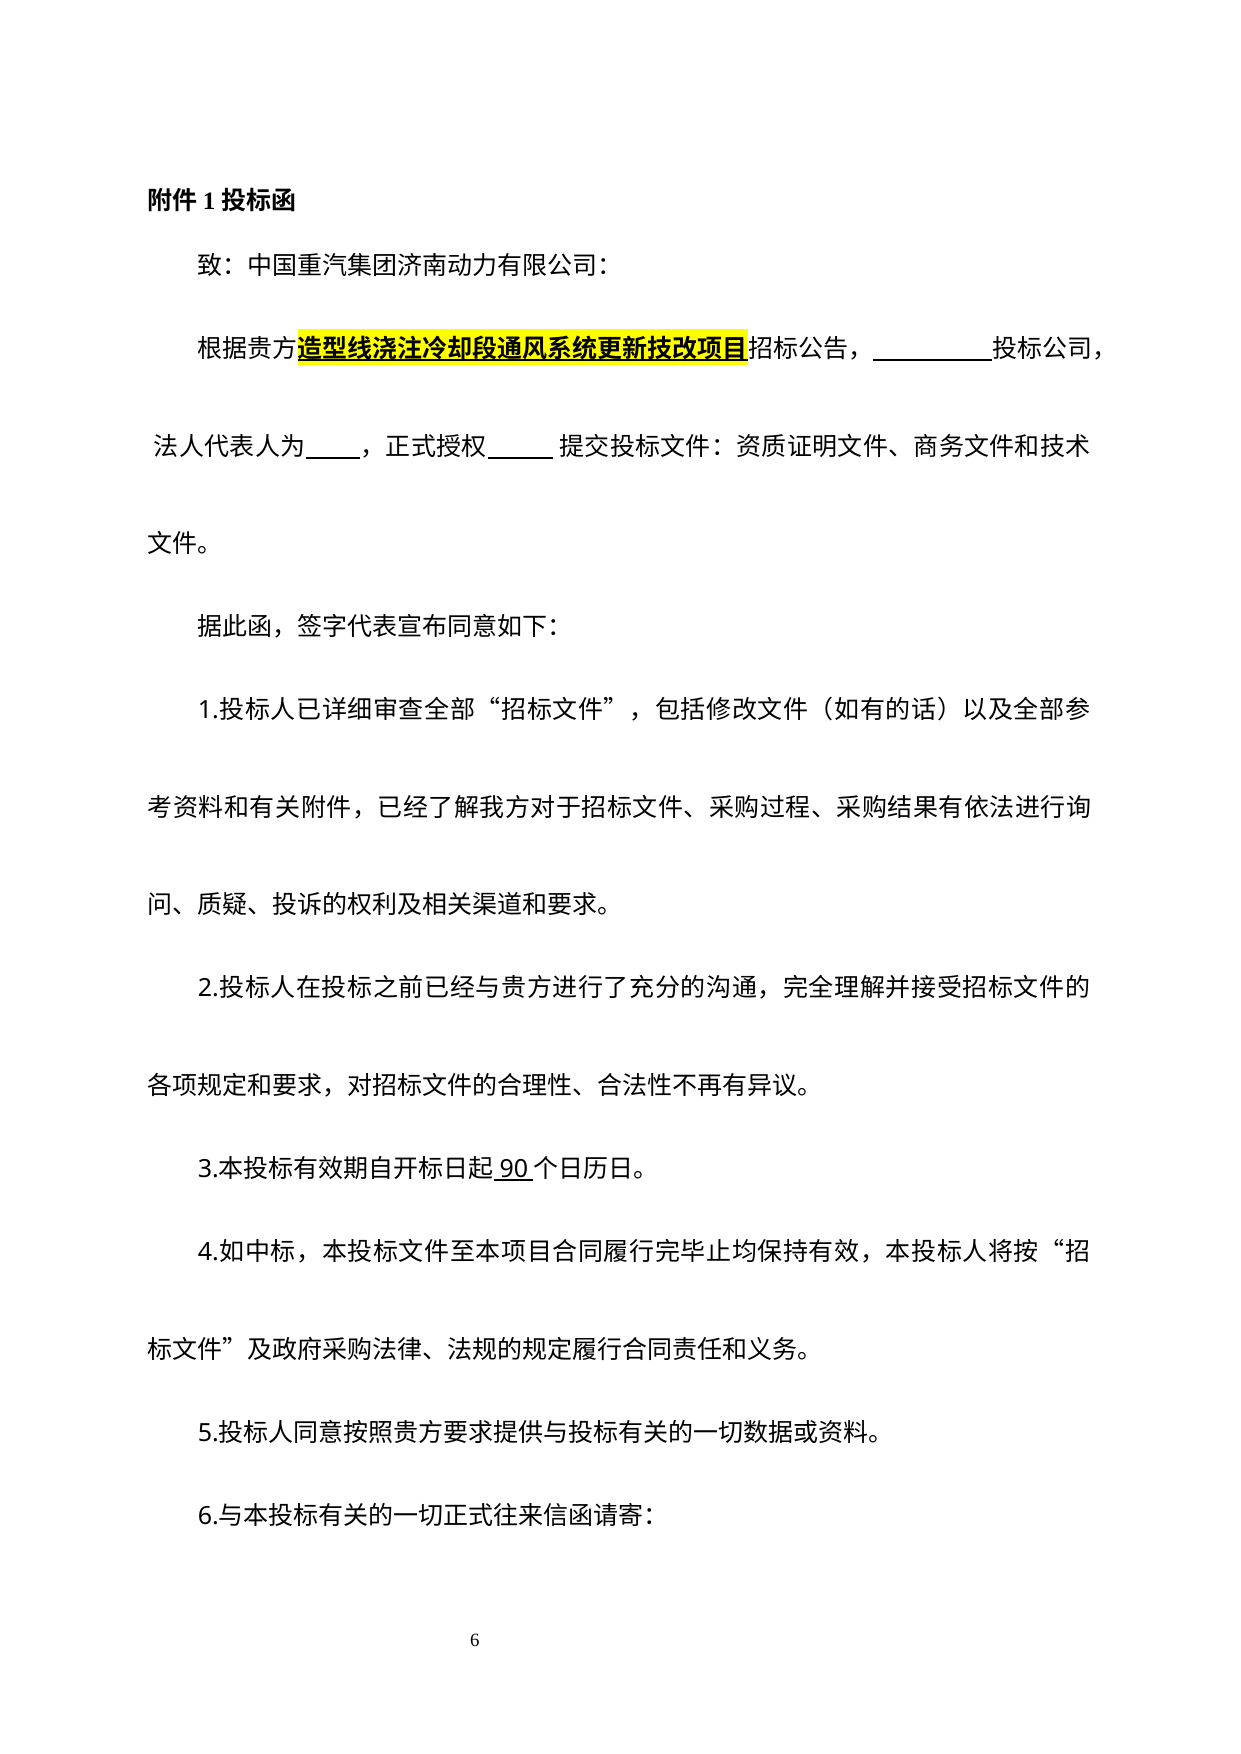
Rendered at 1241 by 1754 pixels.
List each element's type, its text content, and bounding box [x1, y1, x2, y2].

text 2.投标人在投标之前已经与贵方进行了充分的沟通，完全理解并接受招标文件的各项规定和要求，对招标文件的合理性、合法性不再有异议。 [148, 953, 1092, 1116]
text 6.与本投标有关的一切正式往来信函请寄： [148, 1481, 1092, 1546]
text 3.本投标有效期自开标日起 90个日历日。 [148, 1134, 1092, 1199]
text 5.投标人同意按照贵方要求提供与投标有关的一切数据或资料。 [148, 1398, 1092, 1463]
text 1.投标人已详细审查全部“招标文件”，包括修改文件（如有的话）以及全部参考资料和有关附件，已经了解我方对于招标文件、采购过程、采购结果有依法进行询问、质疑、投诉的权利及相关渠道和要求。 [148, 675, 1092, 935]
text 附件1 投标函 [148, 166, 1092, 231]
text 致：中国重汽集团济南动力有限公司： [148, 231, 1092, 296]
text 4.如中标，本投标文件至本项目合同履行完毕止均保持有效，本投标人将按“招标文件”及政府采购法律、法规的规定履行合同责任和义务。 [148, 1217, 1092, 1380]
text 根据贵方造型线浇注冷却段通风系统更新技改项目招标公告， 投标公司， 法人代表人为 ，正式授权 提交投标文件：资质证明文件、商务文件和技术文件。 [148, 314, 1092, 574]
text 据此函，签字代表宣布同意如下： [148, 592, 1092, 657]
